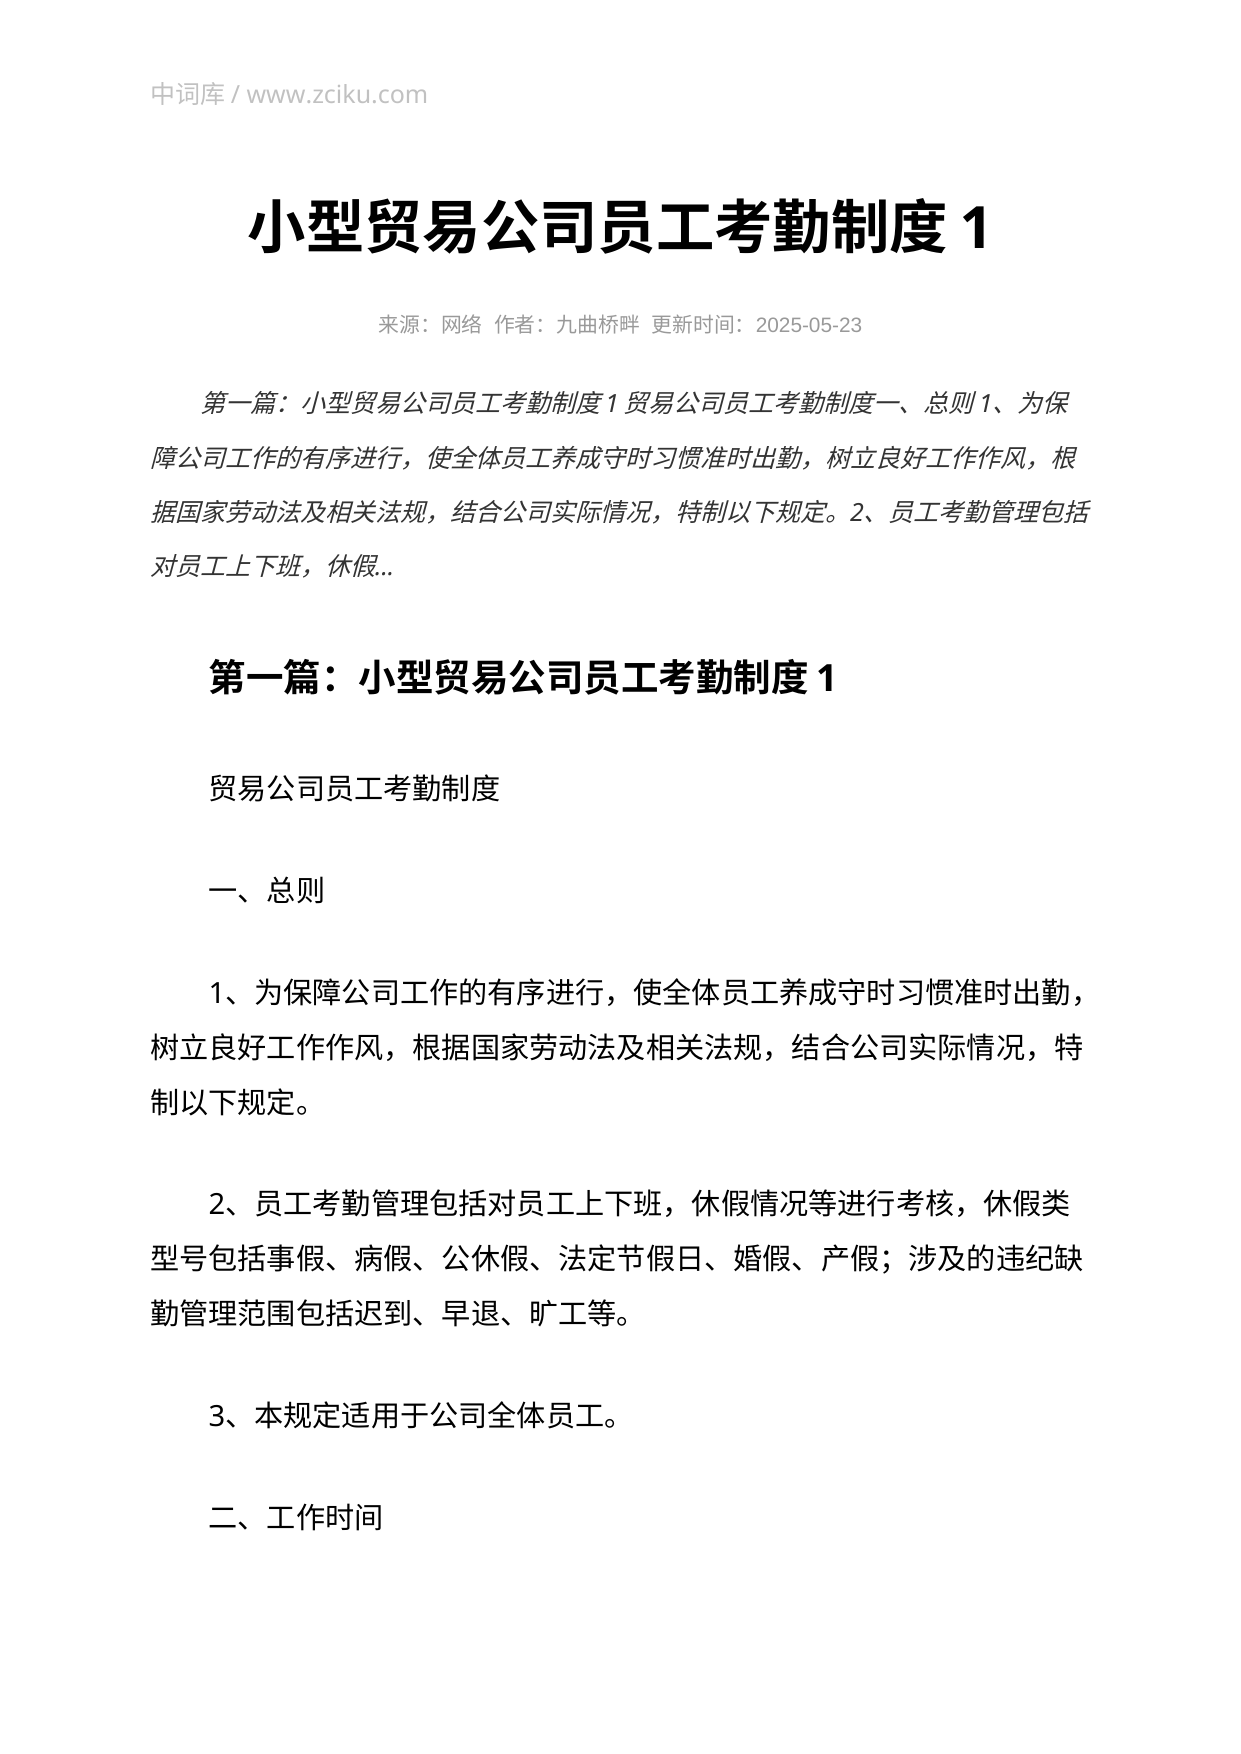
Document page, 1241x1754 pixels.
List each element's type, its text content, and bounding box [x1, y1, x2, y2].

text 第一篇：小型贸易公司员工考勤制度1 [150, 648, 1090, 703]
text 一、总则 [150, 867, 1090, 910]
text 二、工作时间 [150, 1494, 1090, 1537]
text 2、员工考勤管理包括对员工上下班，休假情况等进行考核，休假类型号包括事假、病假、公休假、法定节假日、婚假、产假；涉及的违纪缺勤管理范围包括迟到、早退、旷工等。 [150, 1181, 1090, 1333]
text 第一篇：小型贸易公司员工考勤制度1贸易公司员工考勤制度一、总则1、为保障公司工作的有序进行，使全体员工养成守时习惯准时出勤，树立良好工作作风，根据国家劳动法及相关法规，结合公司实际情况，特制以下规定。2、员工考勤管理包括对员工上下班，休假... [150, 384, 1090, 583]
text 贸易公司员工考勤制度 [150, 766, 1090, 808]
text 1、为保障公司工作的有序进行，使全体员工养成守时习惯准时出勤，树立良好工作作风，根据国家劳动法及相关法规，结合公司实际情况，特制以下规定。 [150, 969, 1090, 1121]
subtitle 小型贸易公司员工考勤制度1 [150, 181, 1090, 266]
text 来源：网络 作者：九曲桥畔 更新时间：2025-05-23 [150, 313, 1090, 337]
text 3、本规定适用于公司全体员工。 [150, 1393, 1090, 1435]
